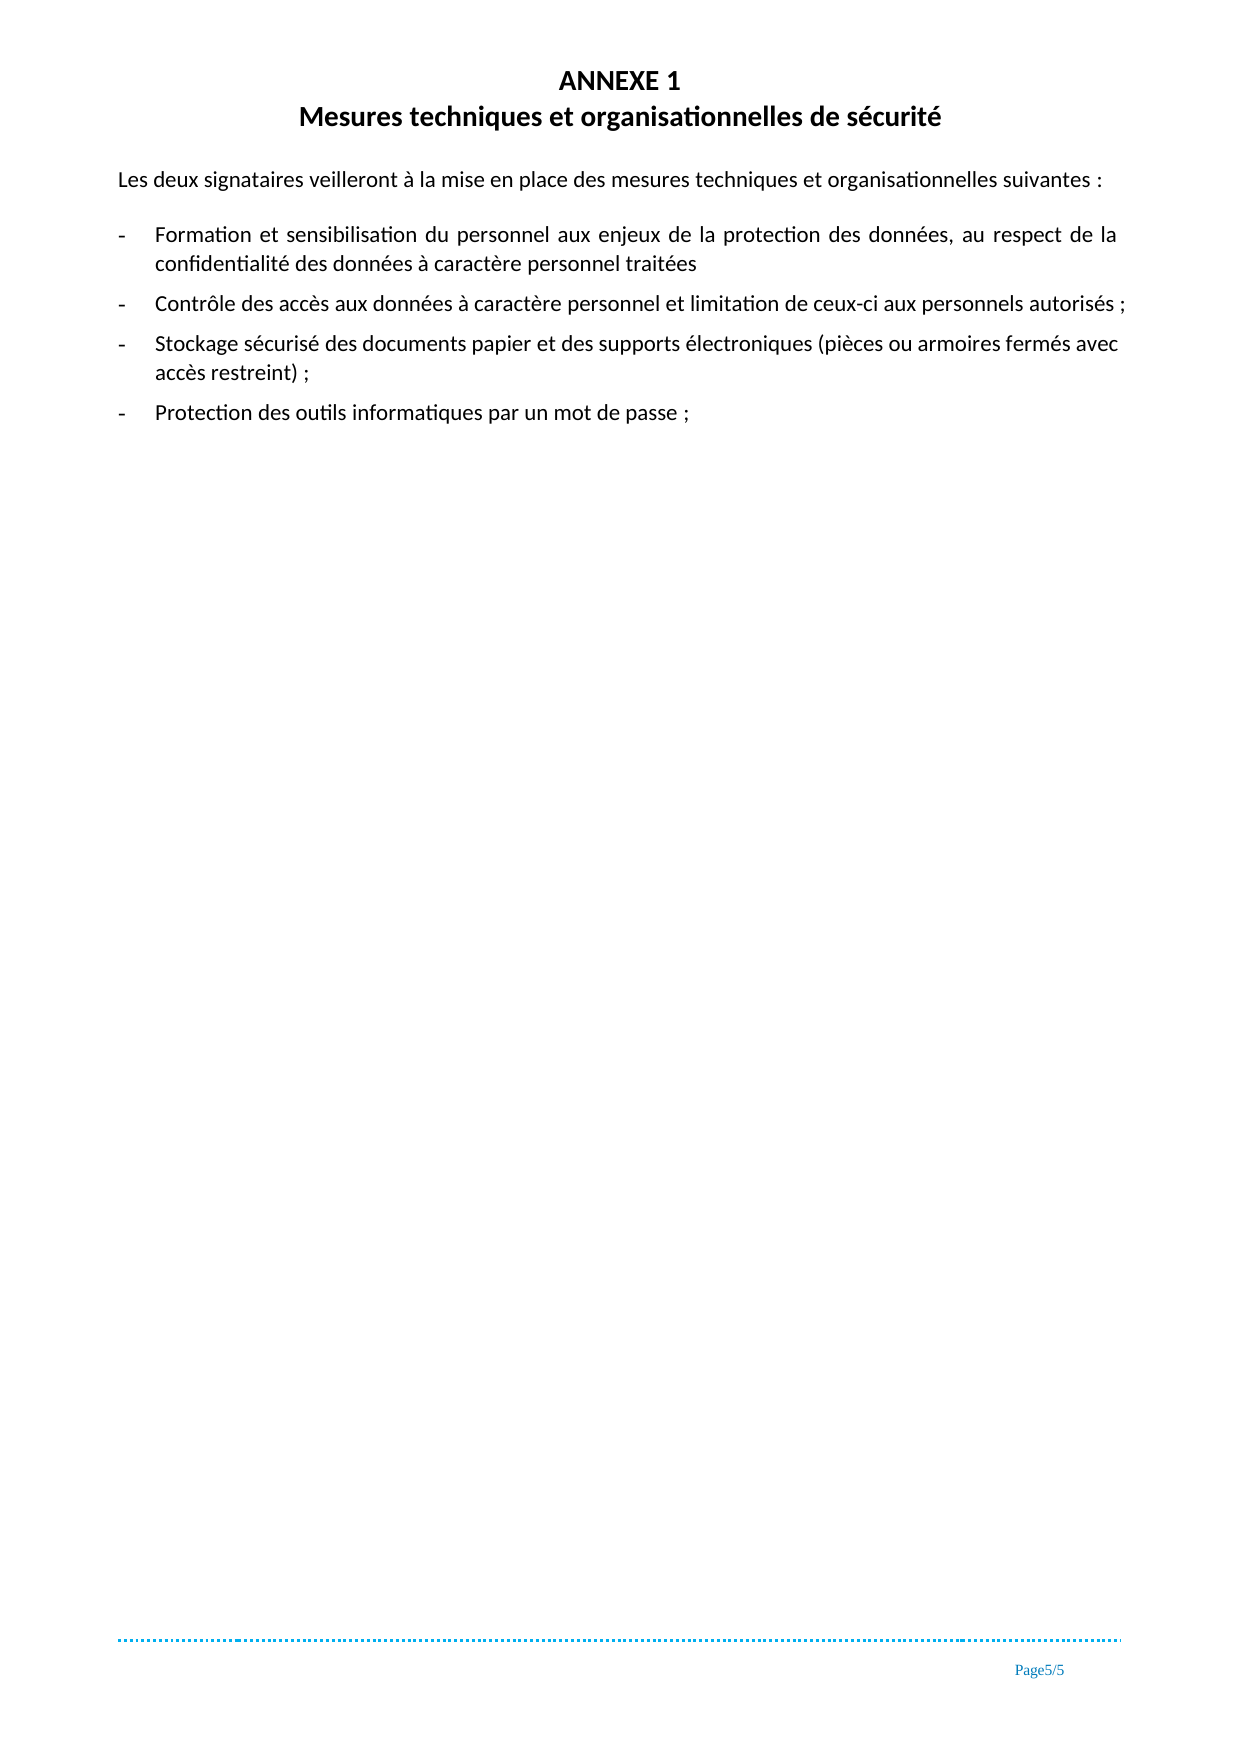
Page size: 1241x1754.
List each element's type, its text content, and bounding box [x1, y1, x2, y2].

subtitle ANNEXE 1 [104, 62, 1136, 98]
list Stockage sécurisé des documents papier et des supports électroniques (pièces ou armoires fermés avec accès restreint) ; [118, 329, 1123, 386]
text Les deux signataires veilleront à la mise en place des mesures techniques et organisationnelles suivantes : [118, 165, 1173, 193]
list Formation et sensibilisation du personnel aux enjeux de la protection des données, au respect de la confidentialité des données à caractère personnel traitées [118, 221, 1121, 277]
subtitle Mesures techniques et organisationnelles de sécurité [104, 98, 1136, 134]
picture [1052, 1665, 1056, 1675]
list Protection des outils informatiques par un mot de passe ; [118, 398, 1173, 426]
list Contrôle des accès aux données à caractère personnel et limitation de ceux-ci aux personnels autorisés ; [118, 289, 1173, 317]
